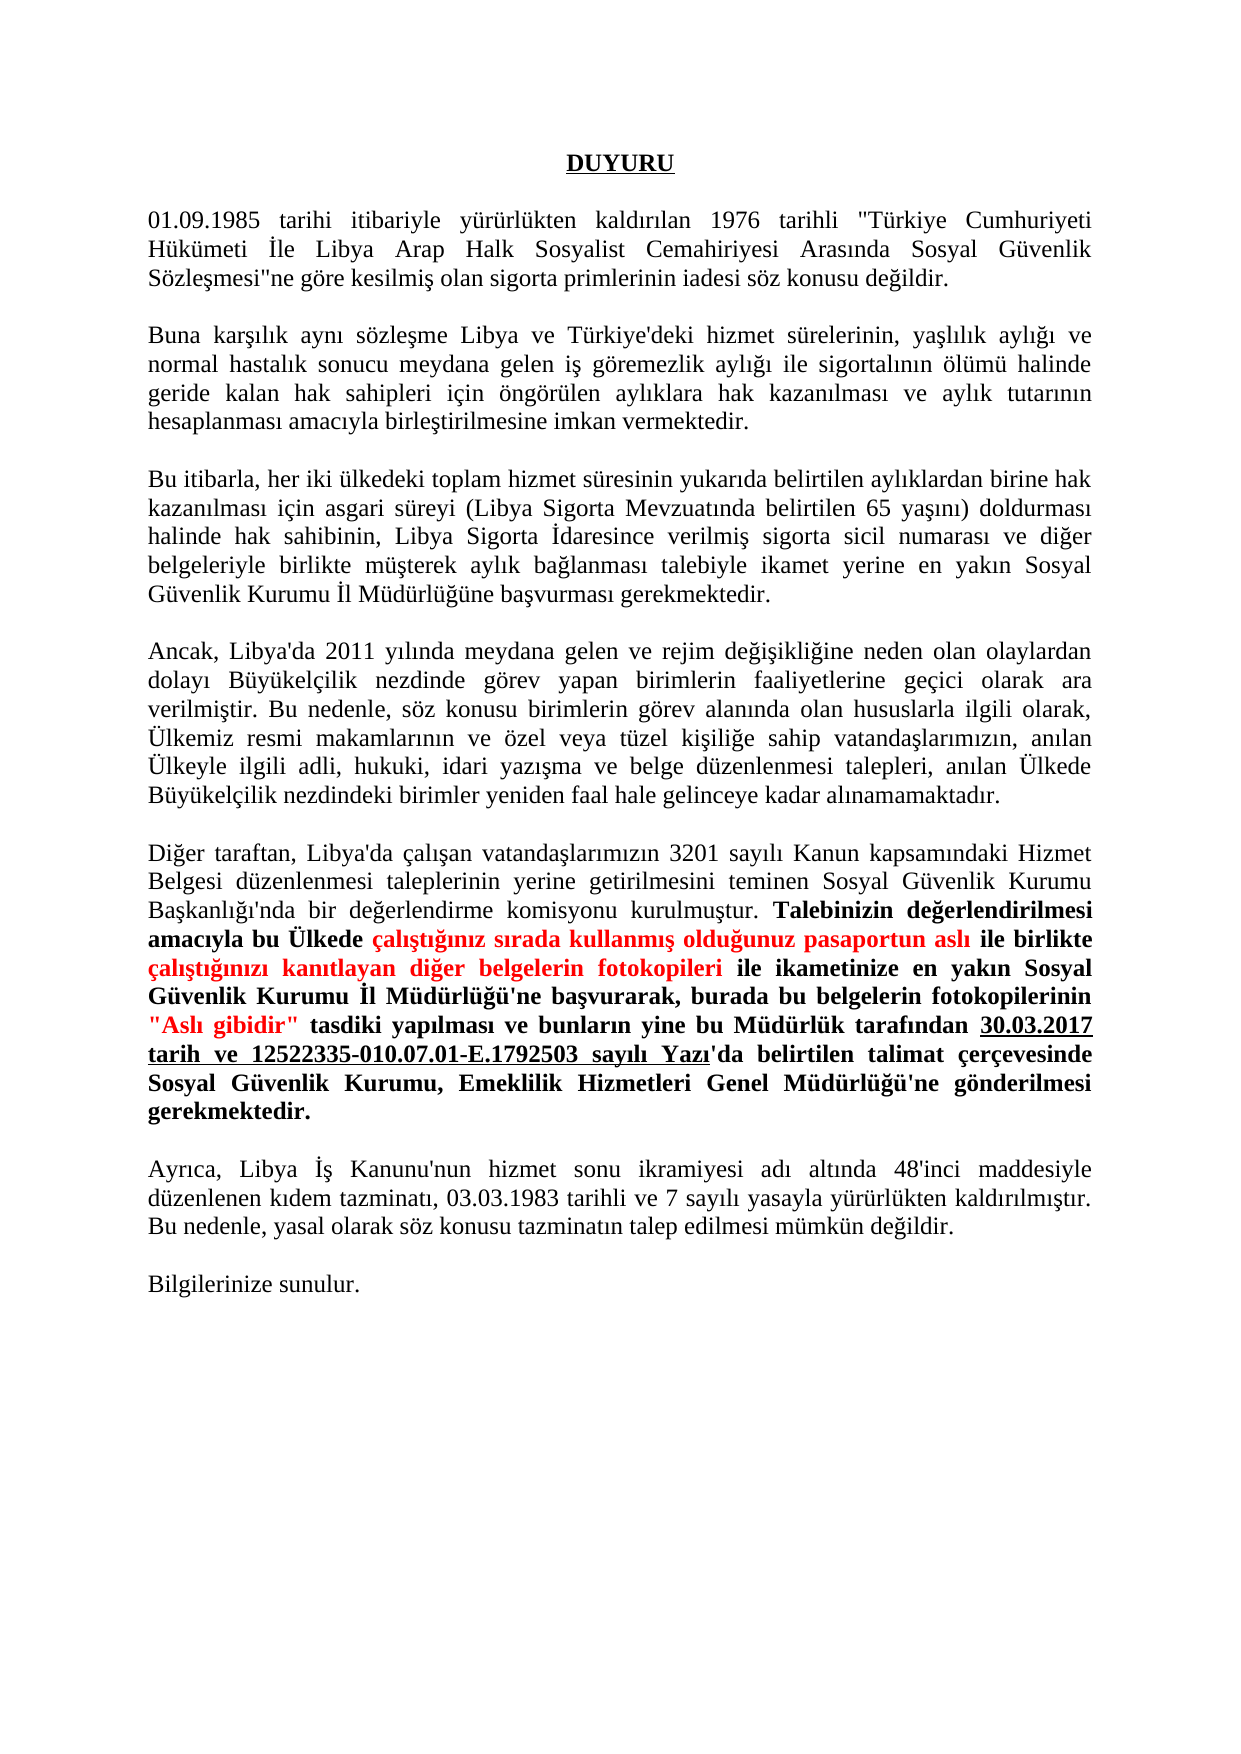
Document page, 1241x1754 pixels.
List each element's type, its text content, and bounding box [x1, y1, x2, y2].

text Ancak, Libya'da 2011 yılında meydana gelen ve rejim değişikliğine neden olan olaylardan dolayı Büyükelçilik nezdinde görev yapan birimlerin faaliyetlerine geçici olarak ara verilmiştir. Bu nedenle, söz konusu birimlerin görev alanında olan hususlarla ilgili olarak, Ülkemiz resmi makamlarının ve özel veya tüzel kişiliğe sahip vatandaşlarımızın, anılan Ülkeyle ilgili adli, hukuki, idari yazışma ve belge düzenlenmesi talepleri, anılan Ülkede Büyükelçilik nezdindeki birimler yeniden faal hale gelinceye kadar alınamamaktadır. [148, 636, 1093, 809]
text DUYURU [148, 148, 1093, 176]
text Ayrıca, Libya İş Kanunu'nun hizmet sonu ikramiyesi adı altında 48'inci maddesiyle düzenlenen kıdem tazminatı, 03.03.1983 tarihli ve 7 sayılı yasayla yürürlükten kaldırılmıştır. Bu nedenle, yasal olarak söz konusu tazminatın talep edilmesi mümkün değildir. [148, 1154, 1093, 1240]
text 01.09.1985 tarihi itibariyle yürürlükten kaldırılan 1976 tarihli "Türkiye Cumhuriyeti Hükümeti İle Libya Arap Halk Sosyalist Cemahiriyesi Arasında Sosyal Güvenlik Sözleşmesi"ne göre kesilmiş olan sigorta primlerinin iadesi söz konusu değildir. [148, 205, 1093, 291]
text Bilgilerinize sunulur. [148, 1269, 1093, 1298]
text Buna karşılık aynı sözleşme Libya ve Türkiye'deki hizmet sürelerinin, yaşlılık aylığı ve normal hastalık sonucu meydana gelen iş göremezlik aylığı ile sigortalının ölümü halinde geride kalan hak sahipleri için öngörülen aylıklara hak kazanılması ve aylık tutarının hesaplanması amacıyla birleştirilmesine imkan vermektedir. [148, 320, 1093, 435]
text Diğer taraftan, Libya'da çalışan vatandaşlarımızın 3201 sayılı Kanun kapsamındaki Hizmet Belgesi düzenlenmesi taleplerinin yerine getirilmesini teminen Sosyal Güvenlik Kurumu Başkanlığı'nda bir değerlendirme komisyonu kurulmuştur. Talebinizin değerlendirilmesi amacıyla bu Ülkede çalıştığınız sırada kullanmış olduğunuz pasaportun aslı ile birlikte çalıştığınızı kanıtlayan diğer belgelerin fotokopileri ile ikametinize en yakın Sosyal Güvenlik Kurumu İl Müdürlüğü'ne başvurarak, burada bu belgelerin fotokopilerinin "Aslı gibidir" tasdiki yapılması ve bunların yine bu Müdürlük tarafından 30.03.2017 tarih ve 12522335-010.07.01-E.1792503 sayılı Yazı'da belirtilen talimat çerçevesinde Sosyal Güvenlik Kurumu, Emeklilik Hizmetleri Genel Müdürlüğü'ne gönderilmesi gerekmektedir. [148, 838, 1093, 1125]
text Bu itibarla, her iki ülkedeki toplam hizmet süresinin yukarıda belirtilen aylıklardan birine hak kazanılması için asgari süreyi (Libya Sigorta Mevzuatında belirtilen 65 yaşını) doldurması halinde hak sahibinin, Libya Sigorta İdaresince verilmiş sigorta sicil numarası ve diğer belgeleriyle birlikte müşterek aylık bağlanması talebiyle ikamet yerine en yakın Sosyal Güvenlik Kurumu İl Müdürlüğüne başvurması gerekmektedir. [148, 464, 1093, 608]
